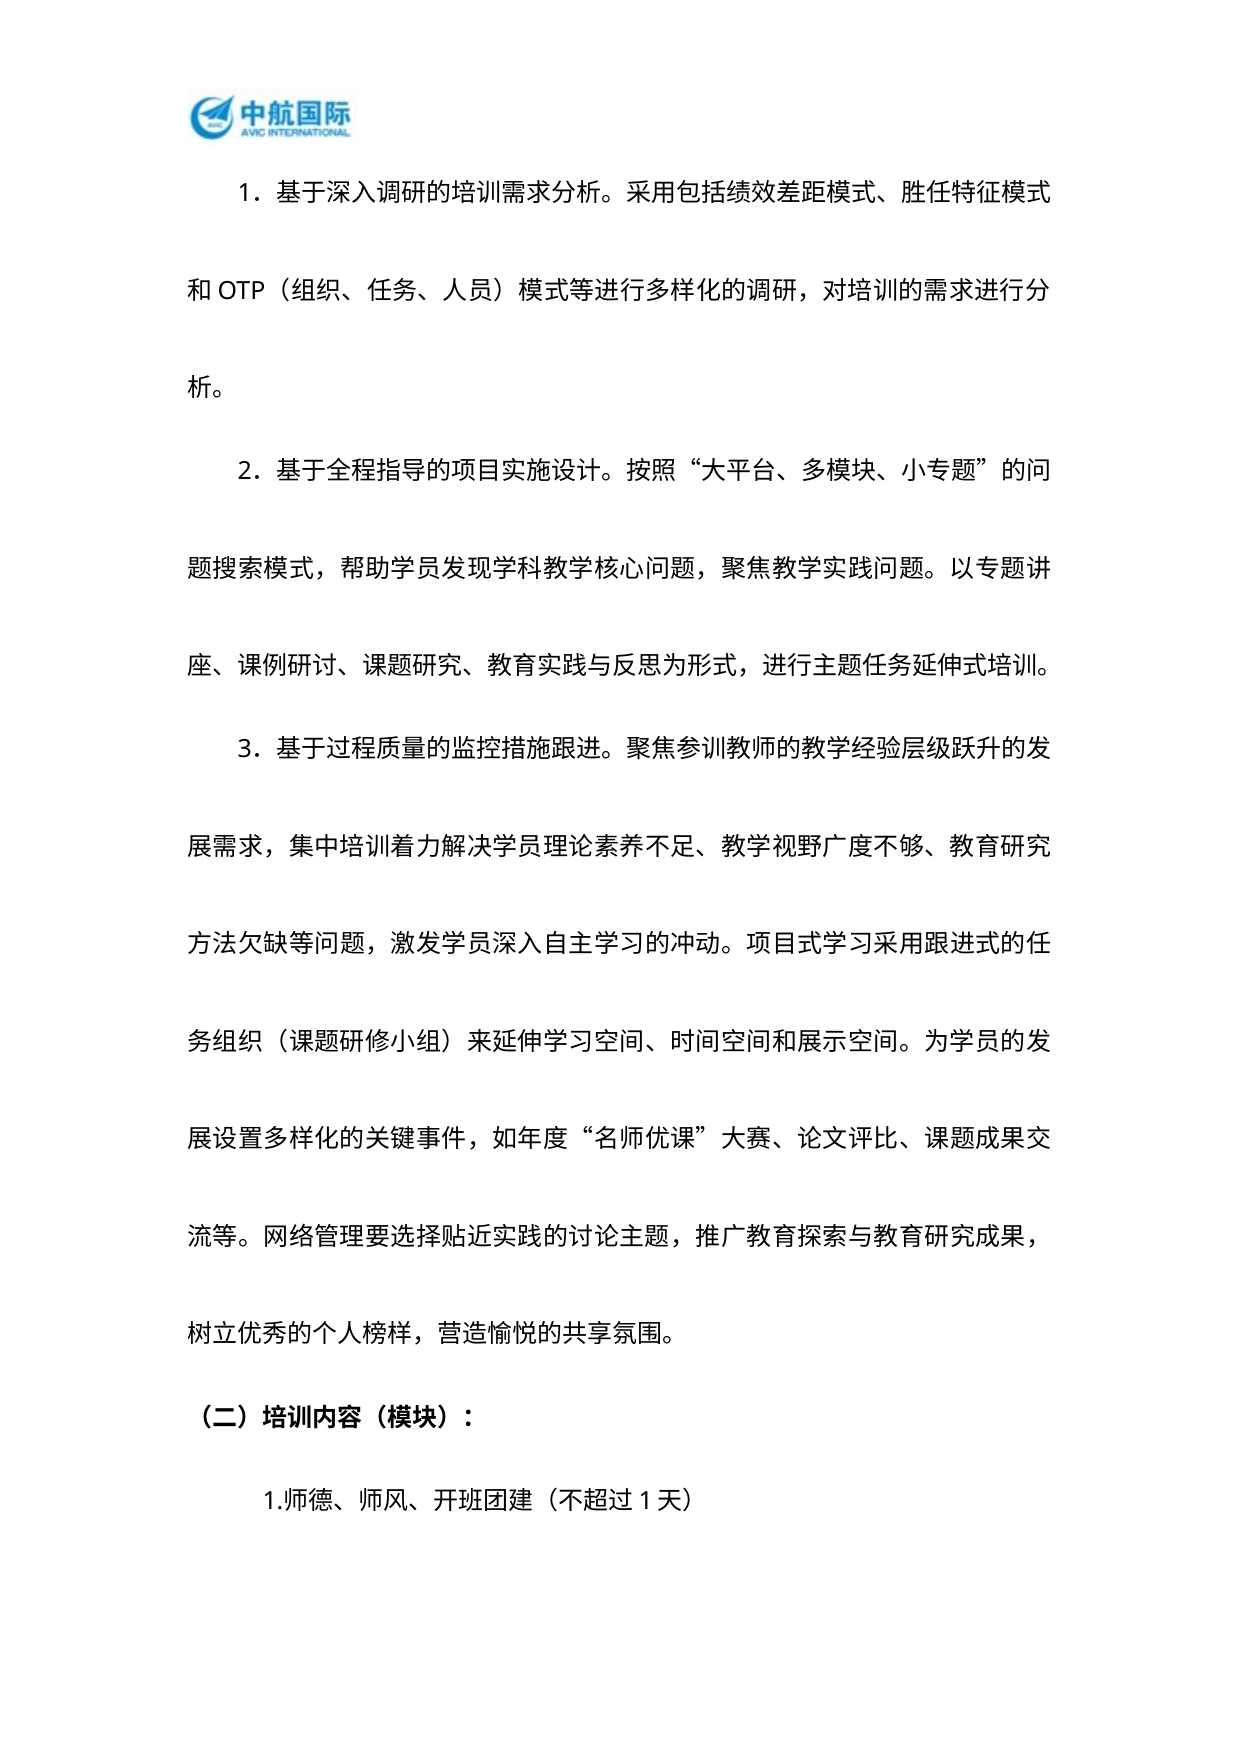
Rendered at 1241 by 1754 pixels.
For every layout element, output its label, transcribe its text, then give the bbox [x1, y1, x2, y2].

text 1．基于深入调研的培训需求分析。采用包括绩效差距模式、胜任特征模式和OTP（组织、任务、人员）模式等进行多样化的调研，对培训的需求进行分析。 [187, 158, 1053, 418]
picture [187, 88, 358, 145]
text （二）培训内容（模块）： [187, 1383, 1053, 1448]
text 3．基于过程质量的监控措施跟进。聚焦参训教师的教学经验层级跃升的发展需求，集中培训着力解决学员理论素养不足、教学视野广度不够、教育研究方法欠缺等问题，激发学员深入自主学习的冲动。项目式学习采用跟进式的任务组织（课题研修小组）来延伸学习空间、时间空间和展示空间。为学员的发展设置多样化的关键事件，如年度“名师优课”大赛、论文评比、课题成果交流等。网络管理要选择贴近实践的讨论主题，推广教育探索与教育研究成果，树立优秀的个人榜样，营造愉悦的共享氛围。 [187, 714, 1053, 1364]
text 2．基于全程指导的项目实施设计。按照“大平台、多模块、小专题”的问题搜索模式，帮助学员发现学科教学核心问题，聚焦教学实践问题。以专题讲座、课例研讨、课题研究、教育实践与反思为形式，进行主题任务延伸式培训。 [187, 436, 1053, 696]
text 1.师德、师风、开班团建（不超过1天） [187, 1466, 1053, 1531]
